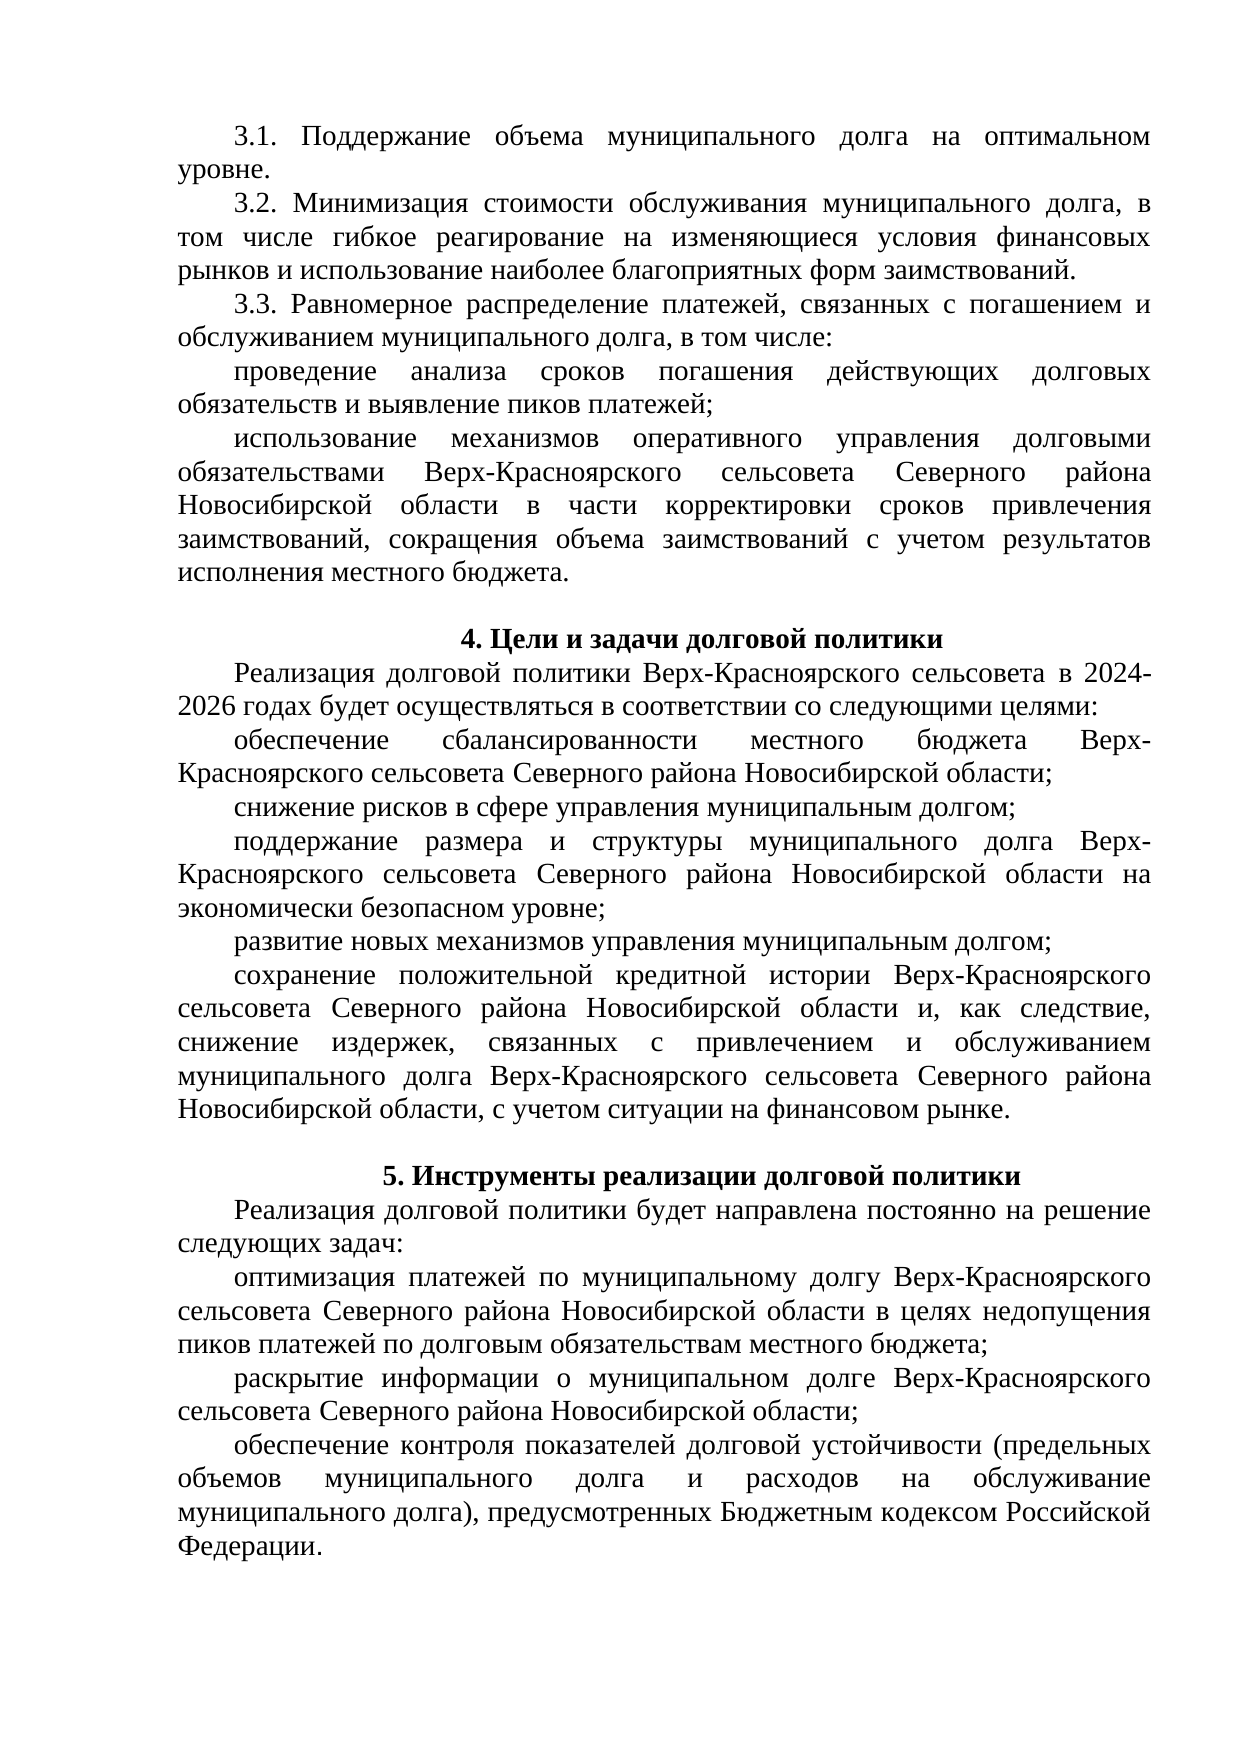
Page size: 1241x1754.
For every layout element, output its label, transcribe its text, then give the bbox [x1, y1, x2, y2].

text 3.2. Минимизация стоимости обслуживания муниципального долга, в том числе гибкое реагирование на изменяющиеся условия финансовых рынков и использование наиболее благоприятных форм заимствований. [177, 185, 1152, 286]
text 4. Цели и задачи долговой политики [177, 621, 1152, 655]
text 5. Инструменты реализации долговой политики [177, 1158, 1152, 1192]
text использование механизмов оперативного управления долговыми обязательствами Верх-Красноярского сельсовета Северного района Новосибирской области в части корректировки сроков привлечения заимствований, сокращения объема заимствований с учетом результатов исполнения местного бюджета. [177, 420, 1152, 588]
text 3.3. Равномерное распределение платежей, связанных с погашением и обслуживанием муниципального долга, в том числе: [177, 286, 1152, 353]
text сохранение положительной кредитной истории Верх-Красноярского сельсовета Северного района Новосибирской области и, как следствие, снижение издержек, связанных с привлечением и обслуживанием муниципального долга Верх-Красноярского сельсовета Северного района Новосибирской области, с учетом ситуации на финансовом рынке. [177, 957, 1152, 1125]
text проведение анализа сроков погашения действующих долговых обязательств и выявление пиков платежей; [177, 353, 1152, 420]
text Реализация долговой политики Верх-Красноярского сельсовета в 2024-2026 годах будет осуществляться в соответствии со следующими целями: [177, 655, 1152, 722]
text оптимизация платежей по муниципальному долгу Верх-Красноярского сельсовета Северного района Новосибирской области в целях недопущения пиков платежей по долговым обязательствам местного бюджета; [177, 1259, 1152, 1360]
text развитие новых механизмов управления муниципальным долгом; [177, 923, 1152, 957]
text раскрытие информации о муниципальном долге Верх-Красноярского сельсовета Северного района Новосибирской области; [177, 1360, 1152, 1427]
text снижение рисков в сфере управления муниципальным долгом; [177, 789, 1152, 823]
text обеспечение сбалансированности местного бюджета Верх-Красноярского сельсовета Северного района Новосибирской области; [177, 722, 1152, 789]
text Реализация долговой политики будет направлена постоянно на решение следующих задач: [177, 1192, 1152, 1259]
text обеспечение контроля показателей долговой устойчивости (предельных объемов муниципального долга и расходов на обслуживание муниципального долга), предусмотренных Бюджетным кодексом Российской Федерации. [177, 1427, 1152, 1561]
text 3.1. Поддержание объема муниципального долга на оптимальном уровне. [177, 118, 1152, 185]
text поддержание размера и структуры муниципального долга Верх-Красноярского сельсовета Северного района Новосибирской области на экономически безопасном уровне; [177, 823, 1152, 923]
